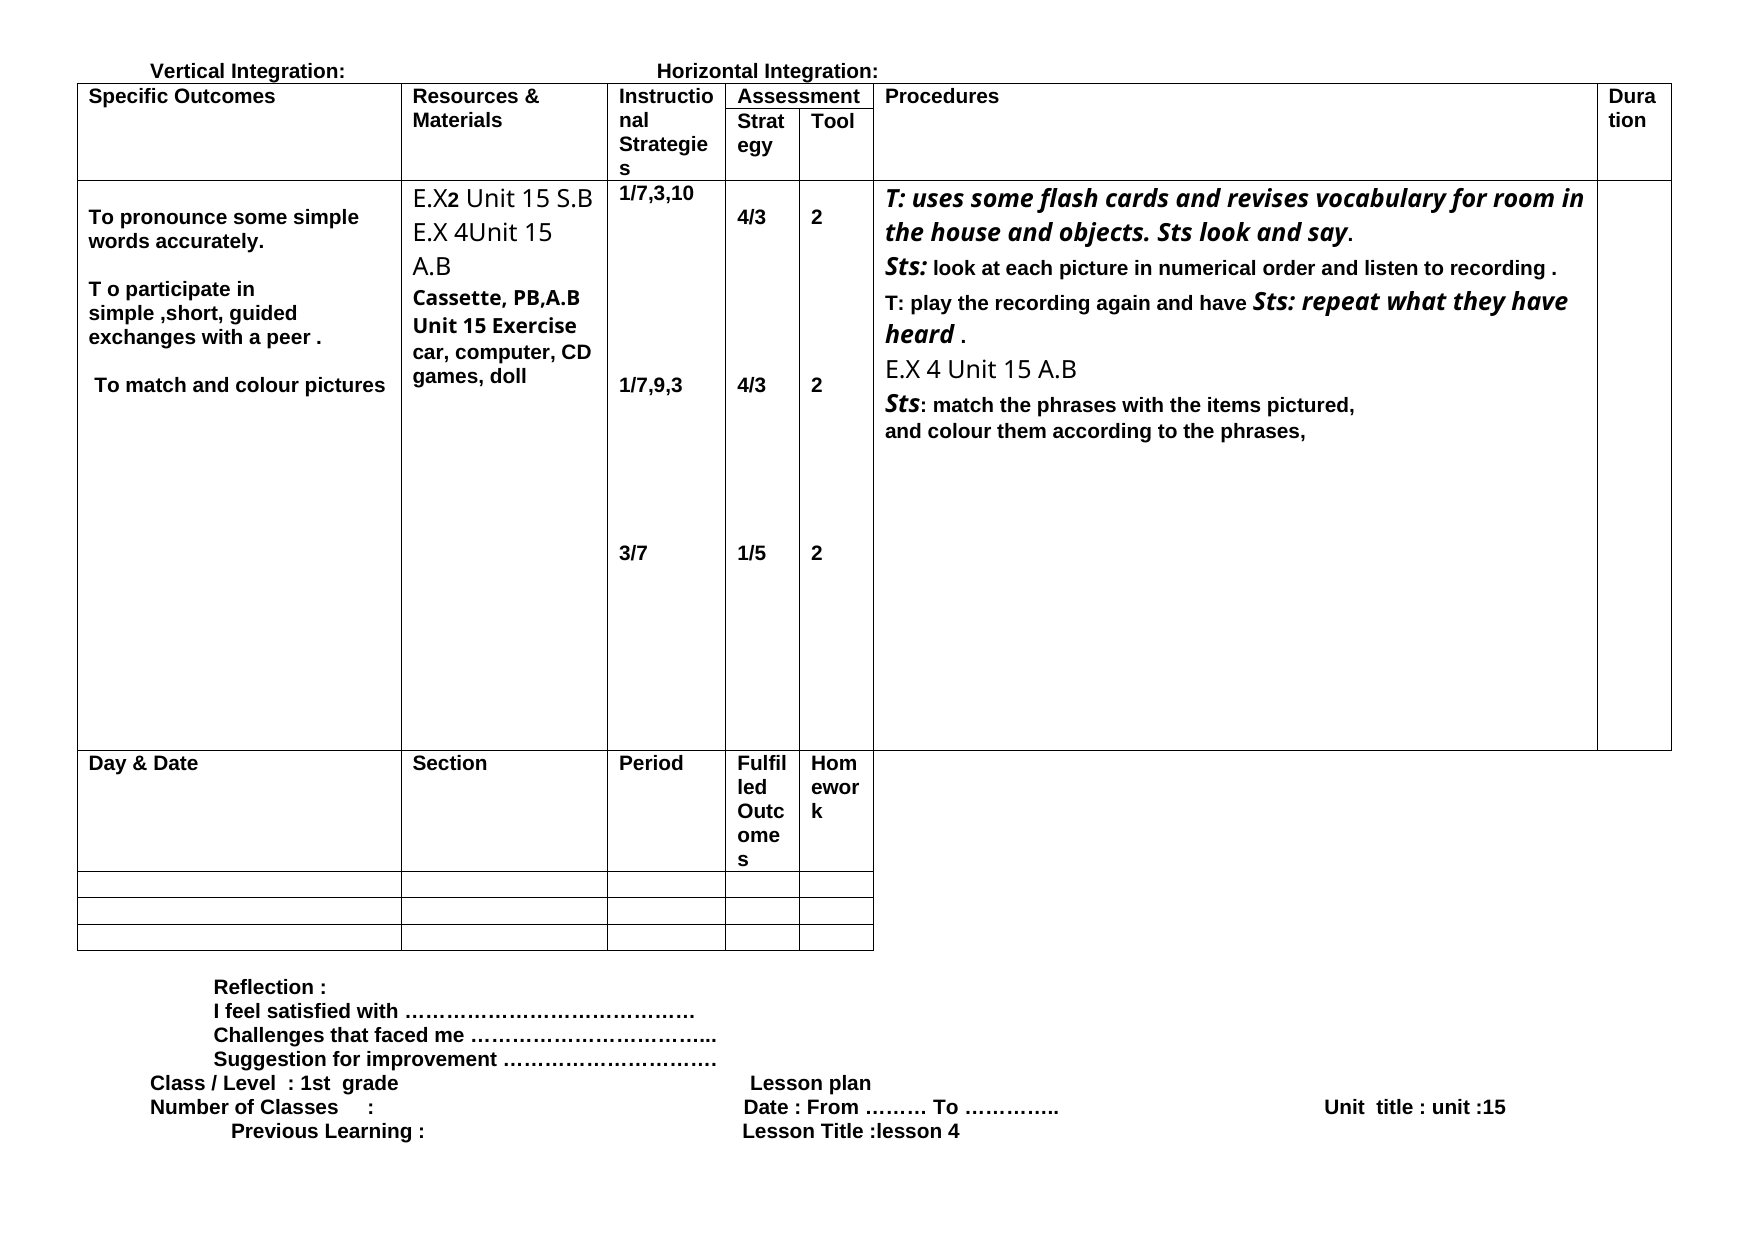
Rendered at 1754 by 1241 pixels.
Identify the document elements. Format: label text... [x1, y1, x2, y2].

table_cell [608, 872, 725, 897]
table_header Duration [1598, 84, 1671, 180]
table_header Instructional Strategies [608, 84, 725, 180]
table_cell E.X2 Unit 15 S.B E.X 4Unit 15 A.B Cassette, PB,A.B Unit 15 Exercise car, computer, CD games, doll [402, 181, 607, 750]
table_cell [800, 898, 873, 924]
table_cell [402, 898, 607, 924]
table_cell 4/3 4/3 1/5 [726, 181, 799, 750]
table_cell Day & Date [78, 751, 401, 871]
text Previous Learning : Lesson Title :lesson 4 [150, 1119, 1604, 1143]
text I feel satisfied with …………………………………… [150, 999, 1604, 1023]
text Suggestion for improvement …………………………. [150, 1047, 1604, 1071]
table_cell Fulfilled Outcomes [726, 751, 799, 871]
table_cell [78, 898, 401, 924]
table_header Resources & Materials [402, 84, 607, 180]
text Vertical Integration: Horizontal Integration: [150, 59, 1604, 83]
table_cell [1598, 181, 1671, 750]
table_cell [726, 925, 799, 950]
table_cell [402, 872, 607, 897]
table_cell 2 2 2 [800, 181, 873, 750]
table_cell [800, 872, 873, 897]
text Challenges that faced me ……………………………... [150, 1023, 1604, 1047]
table_header Specific Outcomes [78, 84, 401, 180]
text Number of Classes : Date : From ……… To ………….. Unit title : unit :15 [150, 1095, 1604, 1119]
table_cell Period [608, 751, 725, 871]
table_cell [726, 898, 799, 924]
table_cell [800, 925, 873, 950]
table_cell 1/7,3,10 1/7,9,3 3/7 [608, 181, 725, 750]
table_cell [726, 872, 799, 897]
table_cell Tool [800, 109, 873, 180]
text Class / Level : 1st grade Lesson plan [150, 1071, 1604, 1095]
table_cell Strategy [726, 109, 799, 180]
table_header Assessment [726, 84, 873, 108]
text Reflection : [150, 975, 1604, 999]
table_cell [608, 925, 725, 950]
table_cell [608, 898, 725, 924]
table_cell Section [402, 751, 607, 871]
table_cell T: uses some flash cards and revises vocabulary for room in the house and objects. Sts look and say. Sts: look at each picture in numerical order and listen to recording . T: play the recording again and have Sts: repeat what they have heard . E.X 4 Unit 15 A.B Sts: match the phrases with the items pictured, and colour them according to the phrases, [874, 181, 1597, 750]
table_cell [402, 925, 607, 950]
table_cell [78, 872, 401, 897]
table_header Procedures [874, 84, 1597, 180]
table_cell Homework [800, 751, 873, 871]
table_cell To pronounce some simple words accurately. T o participate in simple ,short, guided exchanges with a peer . To match and colour pictures [78, 181, 401, 750]
table_cell [78, 925, 401, 950]
